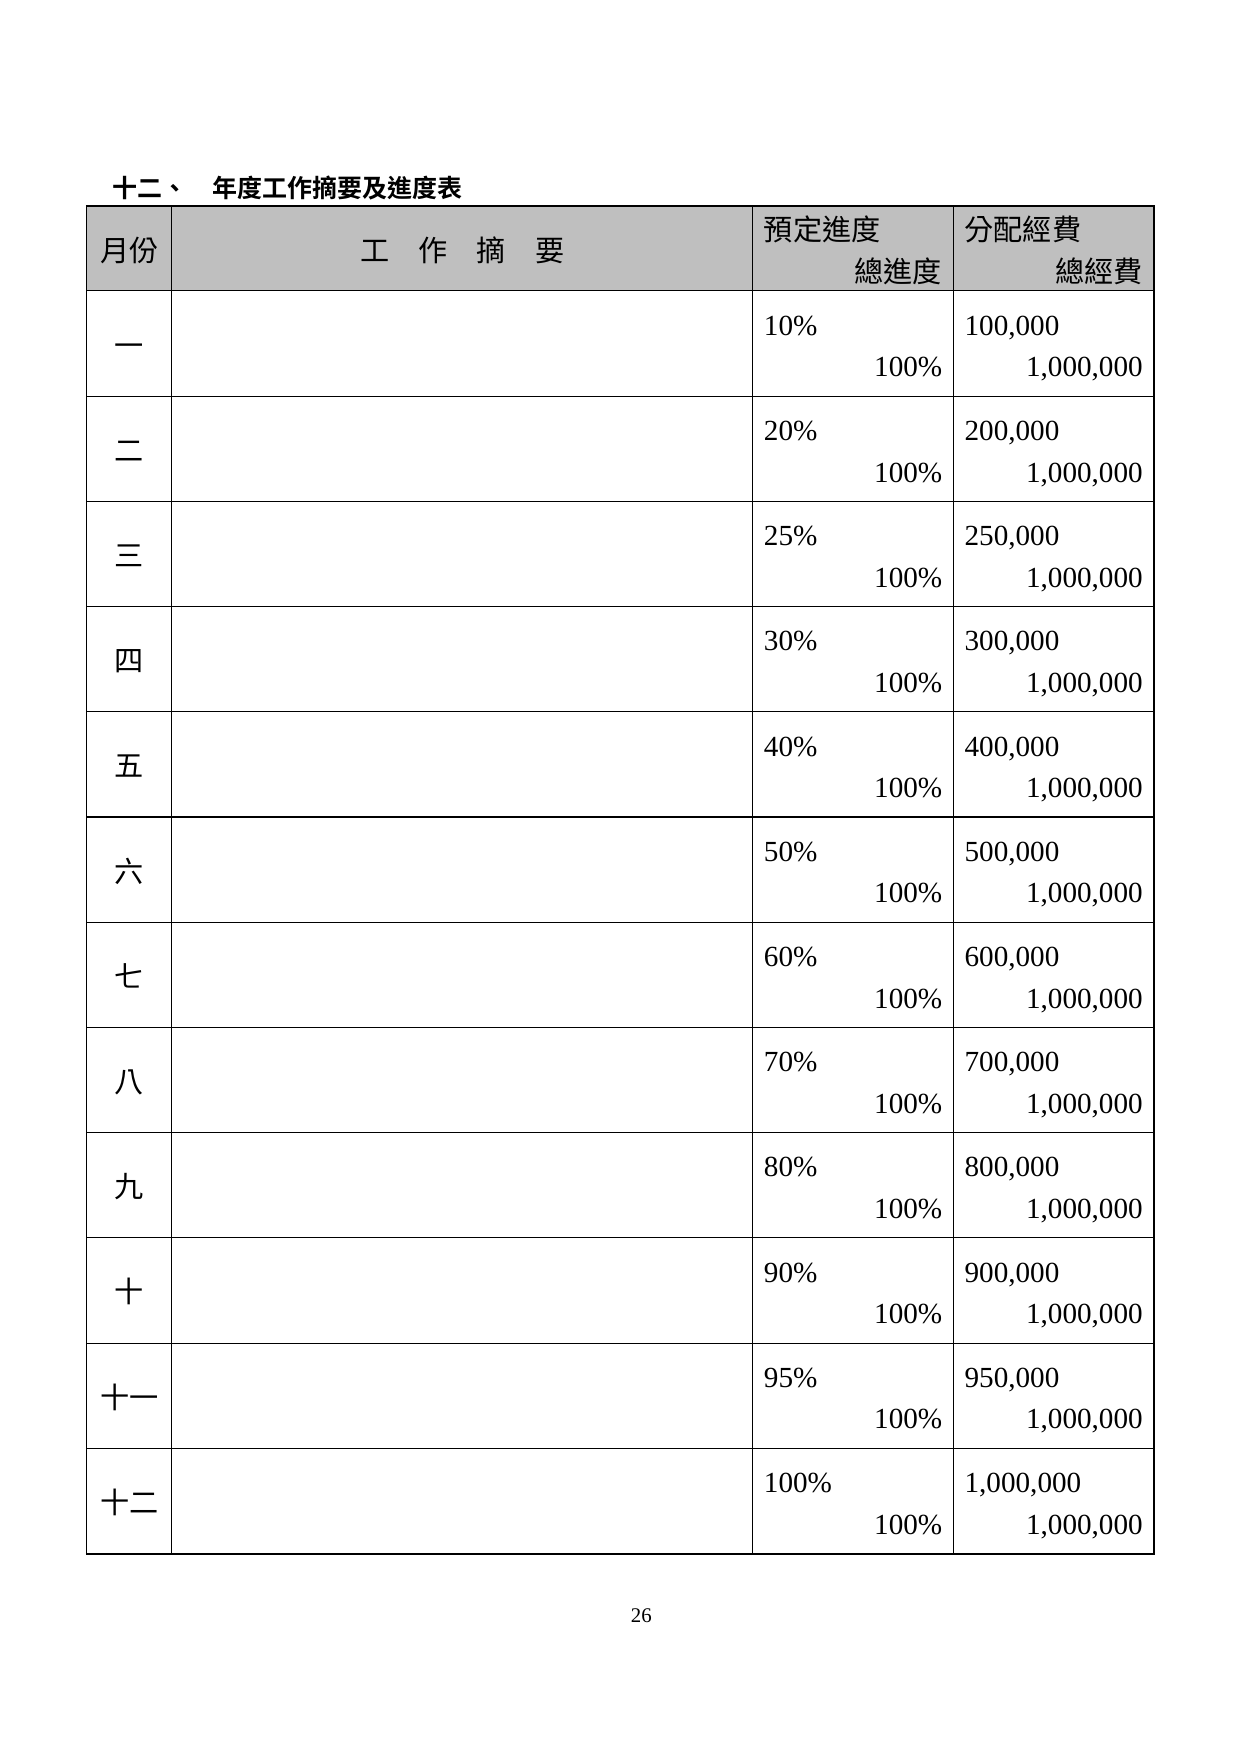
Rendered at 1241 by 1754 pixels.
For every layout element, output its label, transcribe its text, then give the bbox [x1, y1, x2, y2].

table_cell 十一 [87, 1344, 171, 1448]
table_cell 950,000 1,000,000 [954, 1344, 1153, 1448]
table_header 月份 [87, 207, 171, 290]
table_cell 70% 100% [753, 1028, 953, 1132]
table_cell 60% 100% [753, 923, 953, 1027]
table_cell 四 [87, 607, 171, 711]
table_cell 十 [87, 1238, 171, 1342]
table_cell [172, 1449, 752, 1553]
table_cell [172, 712, 752, 816]
table_cell 三 [87, 502, 171, 606]
table_cell 二 [87, 397, 171, 501]
table_cell 90% 100% [753, 1238, 953, 1342]
table_cell [172, 1238, 752, 1342]
table_cell 五 [87, 712, 171, 816]
table_cell [172, 397, 752, 501]
table_cell 七 [87, 923, 171, 1027]
table_cell 100% 100% [753, 1449, 953, 1553]
table_cell 250,000 1,000,000 [954, 502, 1153, 606]
table_cell [172, 1133, 752, 1237]
table_cell [172, 1028, 752, 1132]
table_cell 一 [87, 291, 171, 396]
list 年度工作摘要及進度表 [112, 164, 1128, 205]
table_cell 200,000 1,000,000 [954, 397, 1153, 501]
table_cell 80% 100% [753, 1133, 953, 1237]
table_cell 600,000 1,000,000 [954, 923, 1153, 1027]
table_cell 八 [87, 1028, 171, 1132]
table_cell 六 [87, 818, 171, 922]
table_cell [172, 502, 752, 606]
table_cell 40% 100% [753, 712, 953, 816]
table_cell 10% 100% [753, 291, 953, 396]
table_cell [172, 923, 752, 1027]
table_cell 300,000 1,000,000 [954, 607, 1153, 711]
table_cell 800,000 1,000,000 [954, 1133, 1153, 1237]
table_cell 500,000 1,000,000 [954, 818, 1153, 922]
table_cell 50% 100% [753, 818, 953, 922]
table_cell [172, 607, 752, 711]
table_cell 30% 100% [753, 607, 953, 711]
table_cell 25% 100% [753, 502, 953, 606]
table_cell [172, 291, 752, 396]
table_header 預定進度 總進度 [753, 207, 953, 290]
table_cell 900,000 1,000,000 [954, 1238, 1153, 1342]
table_cell 20% 100% [753, 397, 953, 501]
table_cell 九 [87, 1133, 171, 1237]
table_cell [172, 1344, 752, 1448]
table_cell 700,000 1,000,000 [954, 1028, 1153, 1132]
table_cell 十二 [87, 1449, 171, 1553]
table_cell [172, 818, 752, 922]
table_header 工 作 摘 要 [172, 207, 752, 290]
table_cell 400,000 1,000,000 [954, 712, 1153, 816]
table_header 分配經費 總經費 [954, 207, 1153, 290]
table_cell 1,000,000 1,000,000 [954, 1449, 1153, 1553]
table_cell 95% 100% [753, 1344, 953, 1448]
table_cell 100,000 1,000,000 [954, 291, 1153, 396]
